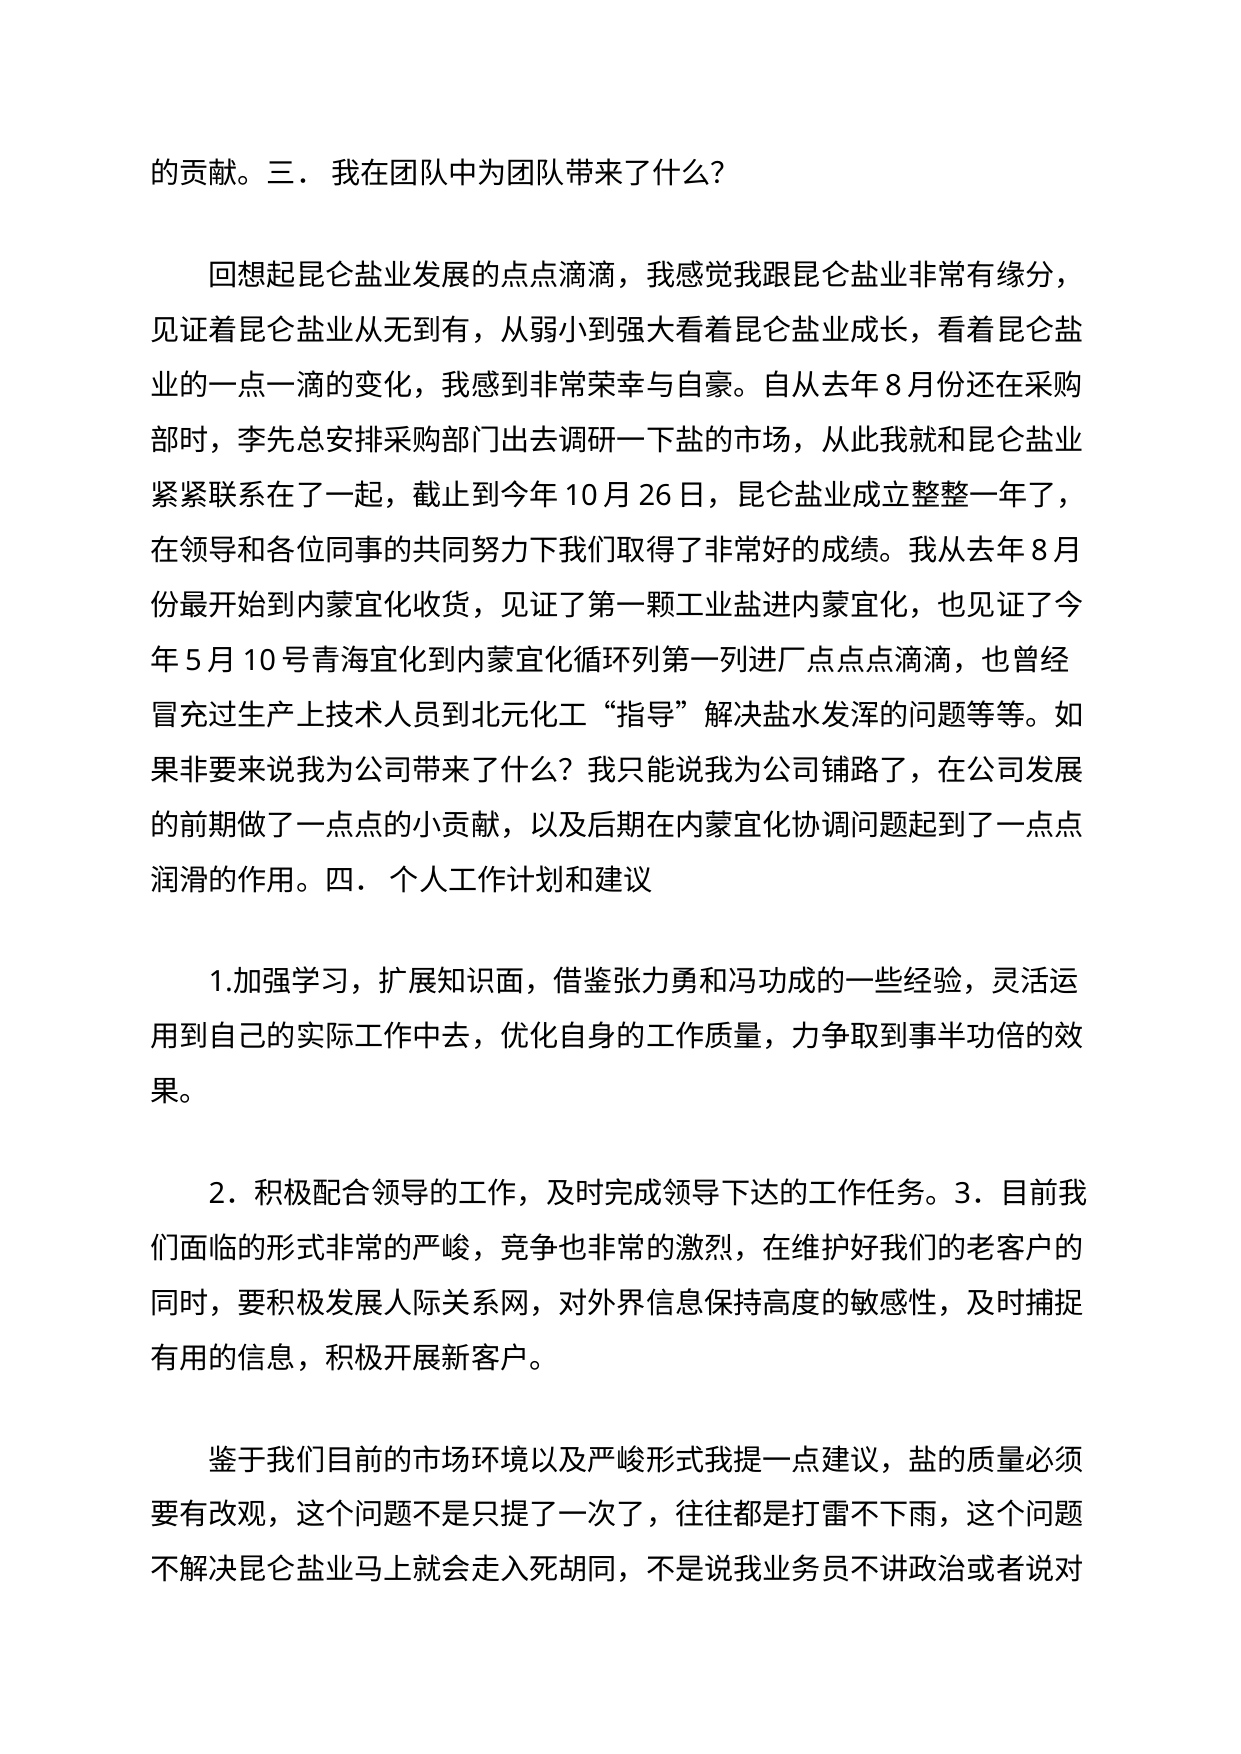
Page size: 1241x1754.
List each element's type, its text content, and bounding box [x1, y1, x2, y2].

text 2．积极配合领导的工作，及时完成领导下达的工作任务。3．目前我们面临的形式非常的严峻，竞争也非常的激烈，在维护好我们的老客户的同时，要积极发展人际关系网，对外界信息保持高度的敏感性，及时捕捉有用的信息，积极开展新客户。 [150, 1169, 1090, 1377]
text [150, 150, 1090, 192]
text 回想起昆仑盐业发展的点点滴滴，我感觉我跟昆仑盐业非常有缘分，见证着昆仑盐业从无到有，从弱小到强大看着昆仑盐业成长，看着昆仑盐业的一点一滴的变化，我感到非常荣幸与自豪。自从去年8月份还在采购部时，李先总安排采购部门出去调研一下盐的市场，从此我就和昆仑盐业紧紧联系在了一起，截止到今年10月26日，昆仑盐业成立整整一年了，在领导和各位同事的共同努力下我们取得了非常好的成绩。我从去年8月份最开始到内蒙宜化收货，见证了第一颗工业盐进内蒙宜化，也见证了今年5月10号青海宜化到内蒙宜化循环列第一列进厂点点点滴滴，也曾经冒充过生产上技术人员到北元化工“指导”解决盐水发浑的问题等等。如果非要来说我为公司带来了什么？我只能说我为公司铺路了，在公司发展的前期做了一点点的小贡献，以及后期在内蒙宜化协调问题起到了一点点润滑的作用。四． 个人工作计划和建议 [150, 252, 1090, 898]
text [150, 1436, 1090, 1588]
text 1.加强学习，扩展知识面，借鉴张力勇和冯功成的一些经验，灵活运用到自己的实际工作中去，优化自身的工作质量，力争取到事半功倍的效果。 [150, 958, 1090, 1110]
